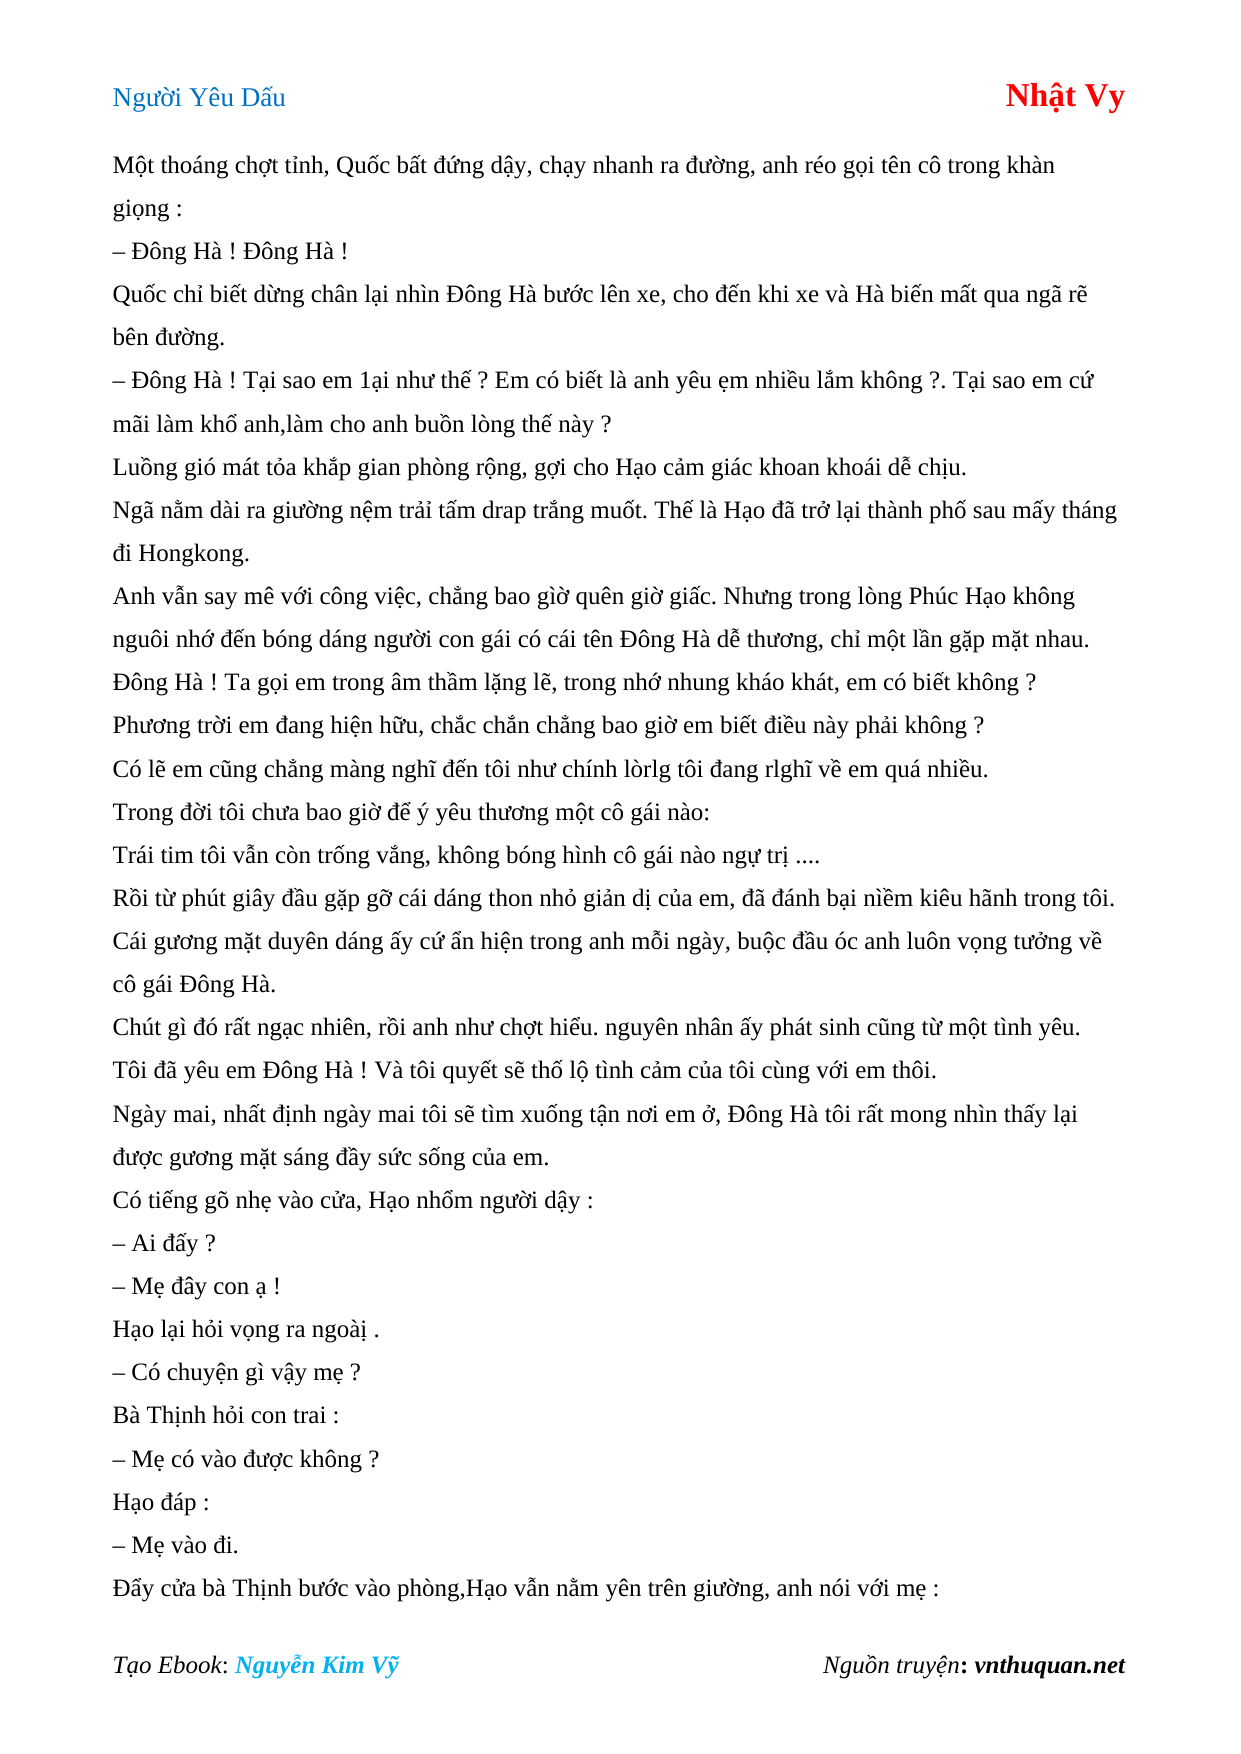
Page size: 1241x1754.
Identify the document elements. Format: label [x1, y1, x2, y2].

text [112, 150, 1128, 1602]
